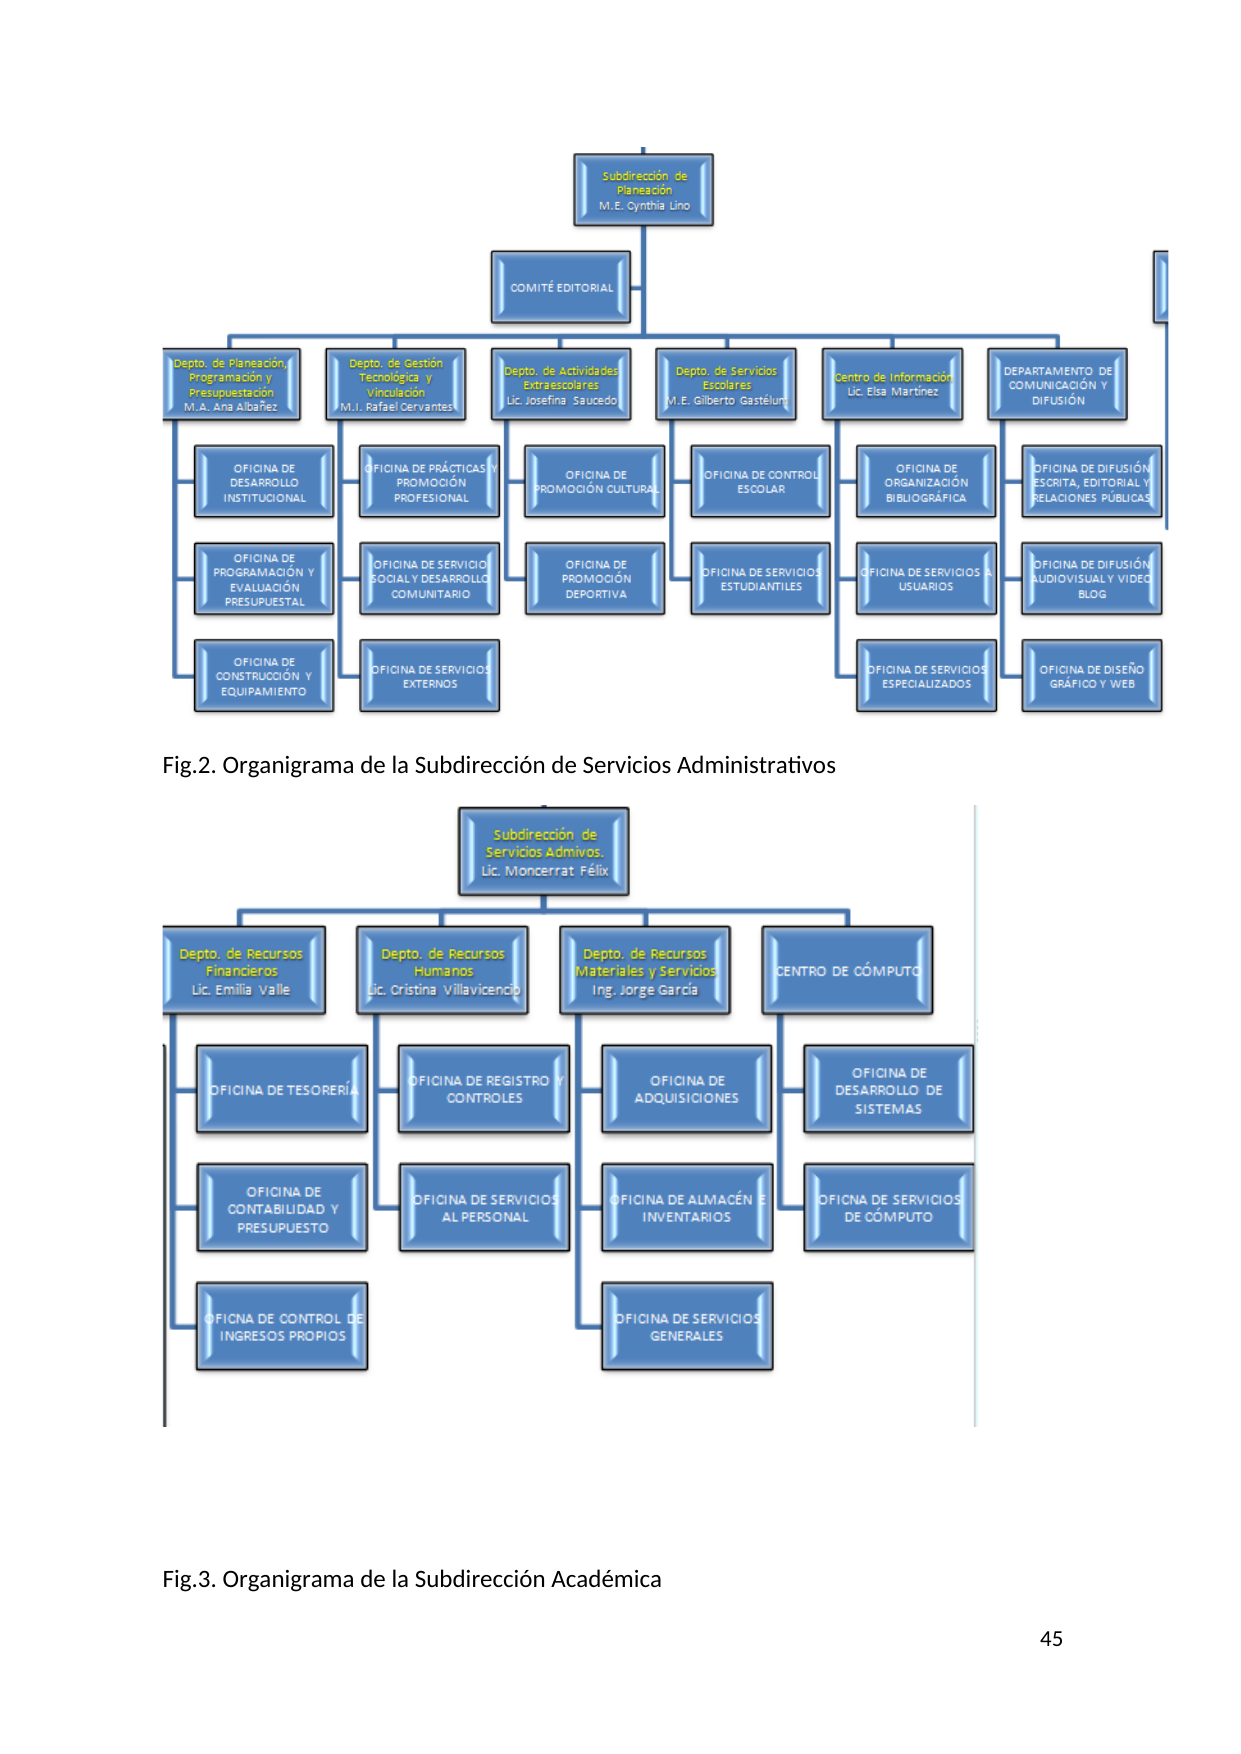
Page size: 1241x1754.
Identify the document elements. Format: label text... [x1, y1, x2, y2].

picture [162, 805, 979, 1427]
picture [162, 147, 1169, 725]
text Fig.3. Organigrama de la Subdirección Académica [162, 1563, 1063, 1594]
text Fig.2. Organigrama de la Subdirección de Servicios Administrativos [162, 749, 1063, 780]
